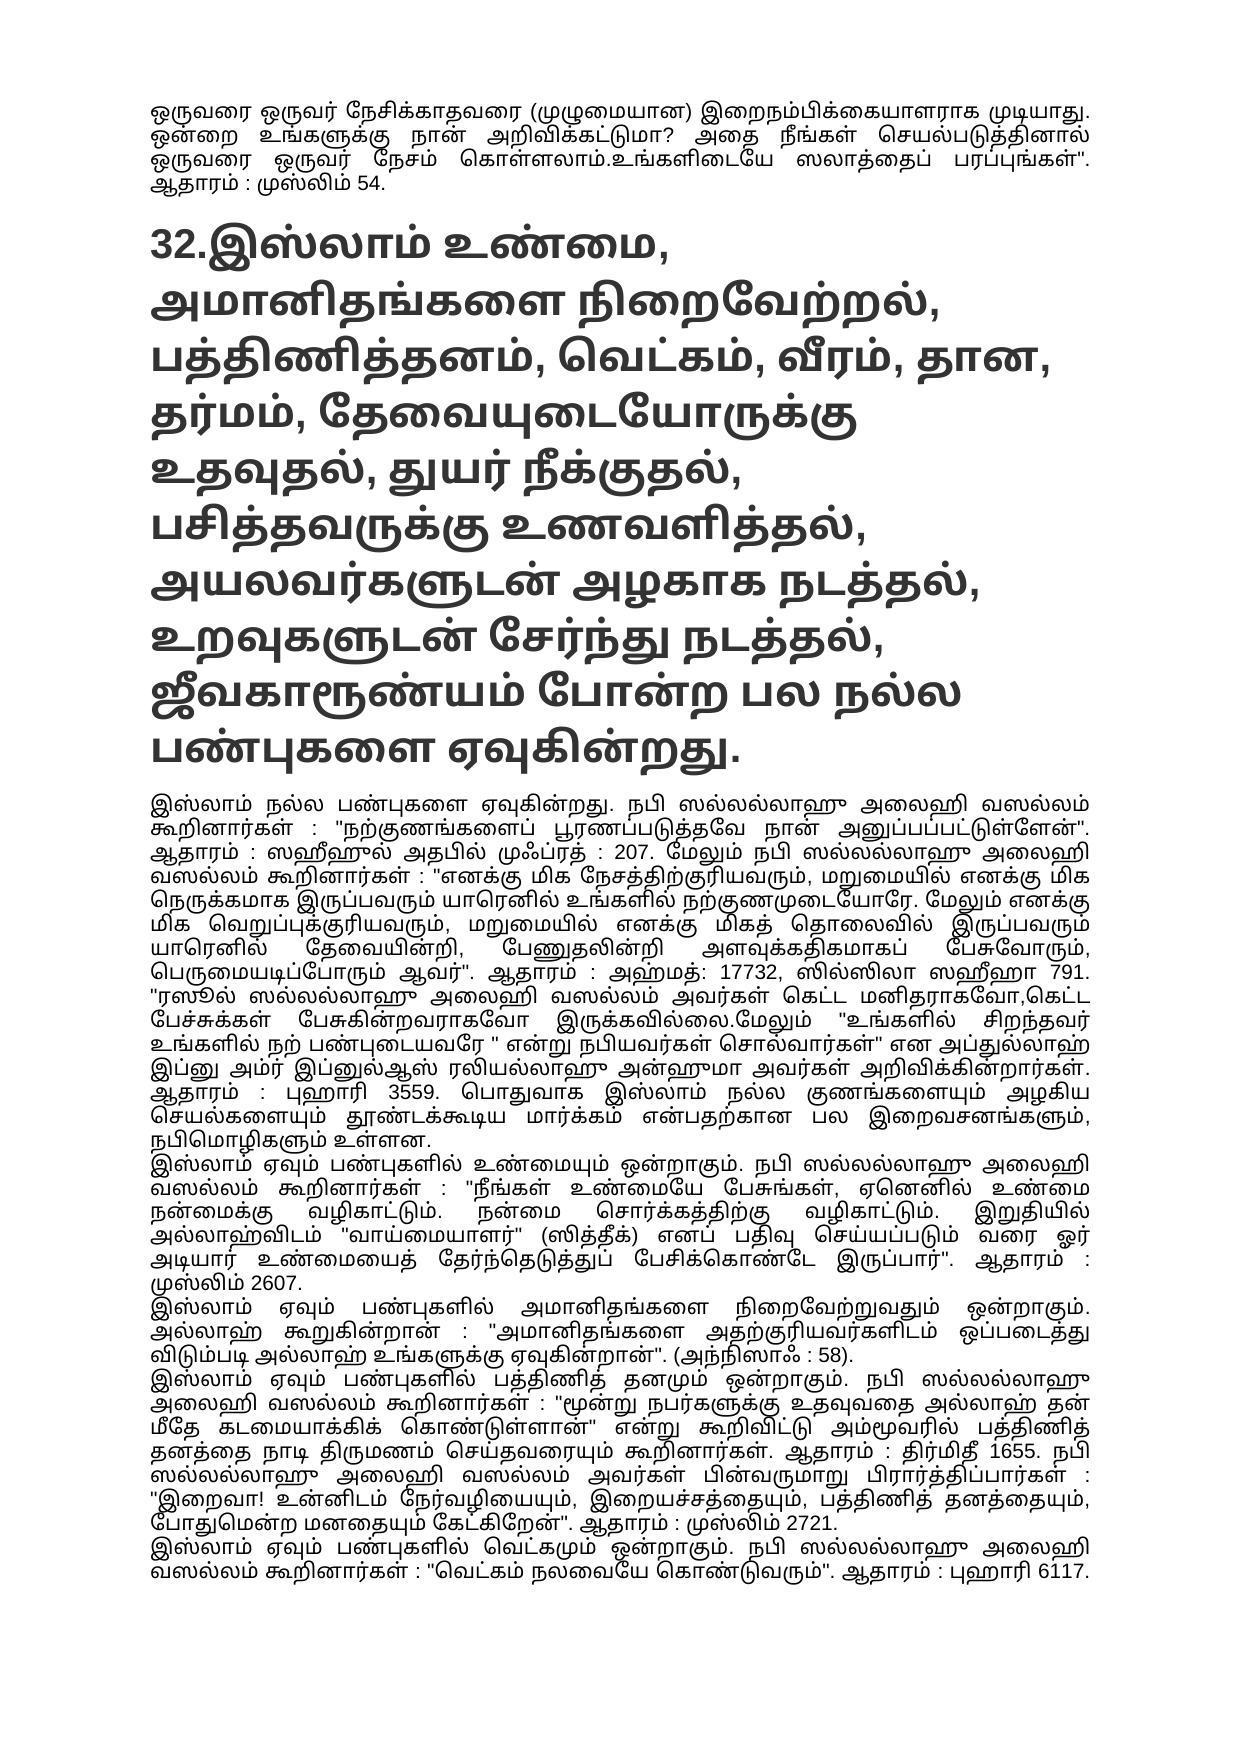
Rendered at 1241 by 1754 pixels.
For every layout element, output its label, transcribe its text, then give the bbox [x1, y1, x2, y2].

text இஸ்லாம் ஏவும் பண்புகளில் உண்மையும் ஒன்றாகும். நபி ஸல்லல்லாஹு அலைஹி வஸல்லம் கூறினார்கள் : "நீங்கள் உண்மையே பேசுங்கள், ஏனெனில் உண்மை நன்மைக்கு வழிகாட்டும். நன்மை சொர்க்கத்திற்கு வழிகாட்டும். இறுதியில் அல்லாஹ்விடம் "வாய்மையாளர்" (ஸித்தீக்) எனப் பதிவு செய்யப்படும் வரை ஓர் அடியார் உண்மையைத் தேர்ந்தெடுத்துப் பேசிக்கொண்டே இருப்பார்". ஆதாரம் : முஸ்லிம் 2607. [150, 1151, 1090, 1295]
text இஸ்லாம் ஏவும் பண்புகளில் அமானிதங்களை நிறைவேற்றுவதும் ஒன்றாகும். அல்லாஹ் கூறுகின்றான் : "அமானிதங்களை அதற்குரியவர்களிடம் ஒப்படைத்து விடும்படி அல்லாஹ் உங்களுக்கு ஏவுகின்றான்". (அந்நிஸாஃ : 58). [150, 1295, 1090, 1367]
subtitle 32.இஸ்லாம் உண்மை, அமானிதங்களை நிறைவேற்றல், பத்திணித்தனம், வெட்கம், வீரம், தான, தர்மம், தேவையுடையோருக்கு உதவுதல், துயர் நீக்குதல், பசித்தவருக்கு உணவளித்தல், அயலவர்களுடன் அழகாக நடத்தல், உறவுகளுடன் சேர்ந்து நடத்தல், ஜீவகாரூண்யம் போன்ற பல நல்ல பண்புகளை ஏவுகின்றது. [150, 220, 1090, 779]
text இஸ்லாம் நல்ல பண்புகளை ஏவுகின்றது. நபி ஸல்லல்லாஹு அலைஹி வஸல்லம் கூறினார்கள் : "நற்குணங்களைப் பூரணப்படுத்தவே நான் அனுப்பப்பட்டுள்ளேன்". ஆதாரம் : ஸஹீஹுல் அதபில் முஃப்ரத் : 207. மேலும் நபி ஸல்லல்லாஹு அலைஹி வஸல்லம் கூறினார்கள் : "எனக்கு மிக நேசத்திற்குரியவரும், மறுமையில் எனக்கு மிக நெருக்கமாக இருப்பவரும் யாரெனில் உங்களில் நற்குணமுடையோரே. மேலும் எனக்கு மிக வெறுப்புக்குரியவரும், மறுமையில் எனக்கு மிகத் தொலைவில் இருப்பவரும் யாரெனில் தேவையின்றி, பேணுதலின்றி அளவுக்கதிகமாகப் பேசுவோரும், பெருமையடிப்போரும் ஆவர்". ஆதாரம் : அஹ்மத்: 17732, ஸில்ஸிலா ஸஹீஹா 791. "ரஸூல் ஸல்லல்லாஹு அலைஹி வஸல்லம் அவர்கள் கெட்ட மனிதராகவோ,கெட்ட பேச்சுக்கள் பேசுகின்றவராகவோ இருக்கவில்லை.மேலும் "உங்களில் சிறந்தவர் உங்களில் நற் பண்புடையவரே " என்று நபியவர்கள் சொல்வார்கள்" என அப்துல்லாஹ் இப்னு அம்ர் இப்னுல்ஆஸ் ரலியல்லாஹு அன்ஹுமா அவர்கள் அறிவிக்கின்றார்கள். ஆதாரம் : புஹாரி 3559. பொதுவாக இஸ்லாம் நல்ல குணங்களையும் அழகிய செயல்களையும் தூண்டக்கூடிய மார்க்கம் என்பதற்கான பல இறைவசனங்களும், நபிமொழிகளும் உள்ளன. [150, 792, 1090, 1151]
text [150, 99, 1090, 195]
text இஸ்லாம் ஏவும் பண்புகளில் பத்திணித் தனமும் ஒன்றாகும். நபி ஸல்லல்லாஹு அலைஹி வஸல்லம் கூறினார்கள் : "மூன்று நபர்களுக்கு உதவுவதை அல்லாஹ் தன் மீதே கடமையாக்கிக் கொண்டுள்ளான்" என்று கூறிவிட்டு அம்மூவரில் பத்திணித் தனத்தை நாடி திருமணம் செய்தவரையும் கூறினார்கள். ஆதாரம் : திர்மிதீ 1655. நபி ஸல்லல்லாஹு அலைஹி வஸல்லம் அவர்கள் பின்வருமாறு பிரார்த்திப்பார்கள் : "இறைவா! உன்னிடம் நேர்வழியையும், இறையச்சத்தையும், பத்திணித் தனத்தையும், போதுமென்ற மனதையும் கேட்கிறேன்". ஆதாரம் : முஸ்லிம் 2721. [150, 1367, 1090, 1535]
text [150, 1535, 1090, 1583]
